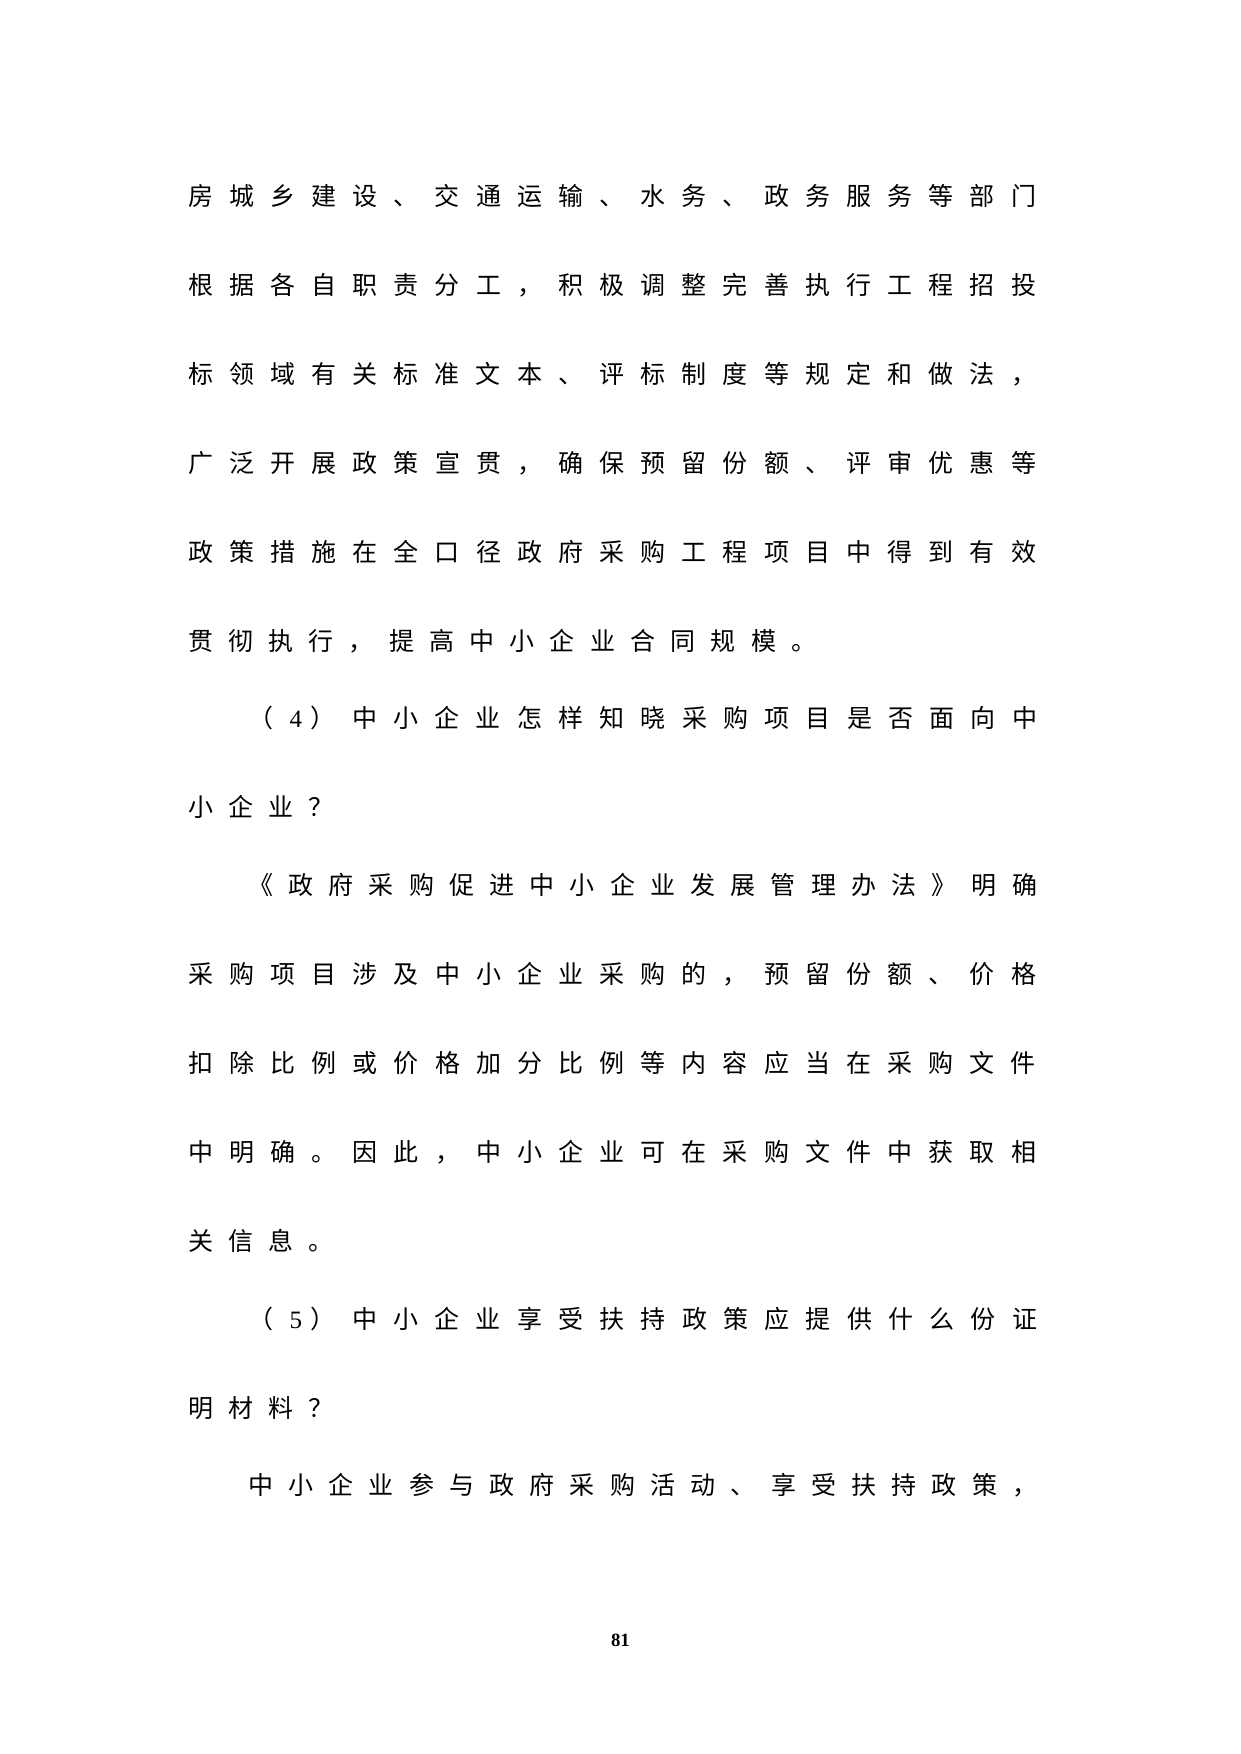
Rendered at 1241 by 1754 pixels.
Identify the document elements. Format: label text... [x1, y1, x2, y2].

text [188, 1454, 1052, 1513]
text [188, 164, 1052, 669]
text 《政府采购促进中小企业发展管理办法》明确采购项目涉及中小企业采购的，预留份额、价格扣除比例或价格加分比例等内容应当在采购文件中明确。因此，中小企业可在采购文件中获取相关信息。 [188, 854, 1052, 1269]
text （4）中小企业怎样知晓采购项目是否面向中小企业？ [188, 687, 1052, 836]
text （5）中小企业享受扶持政策应提供什么份证明材料？ [188, 1288, 1052, 1436]
